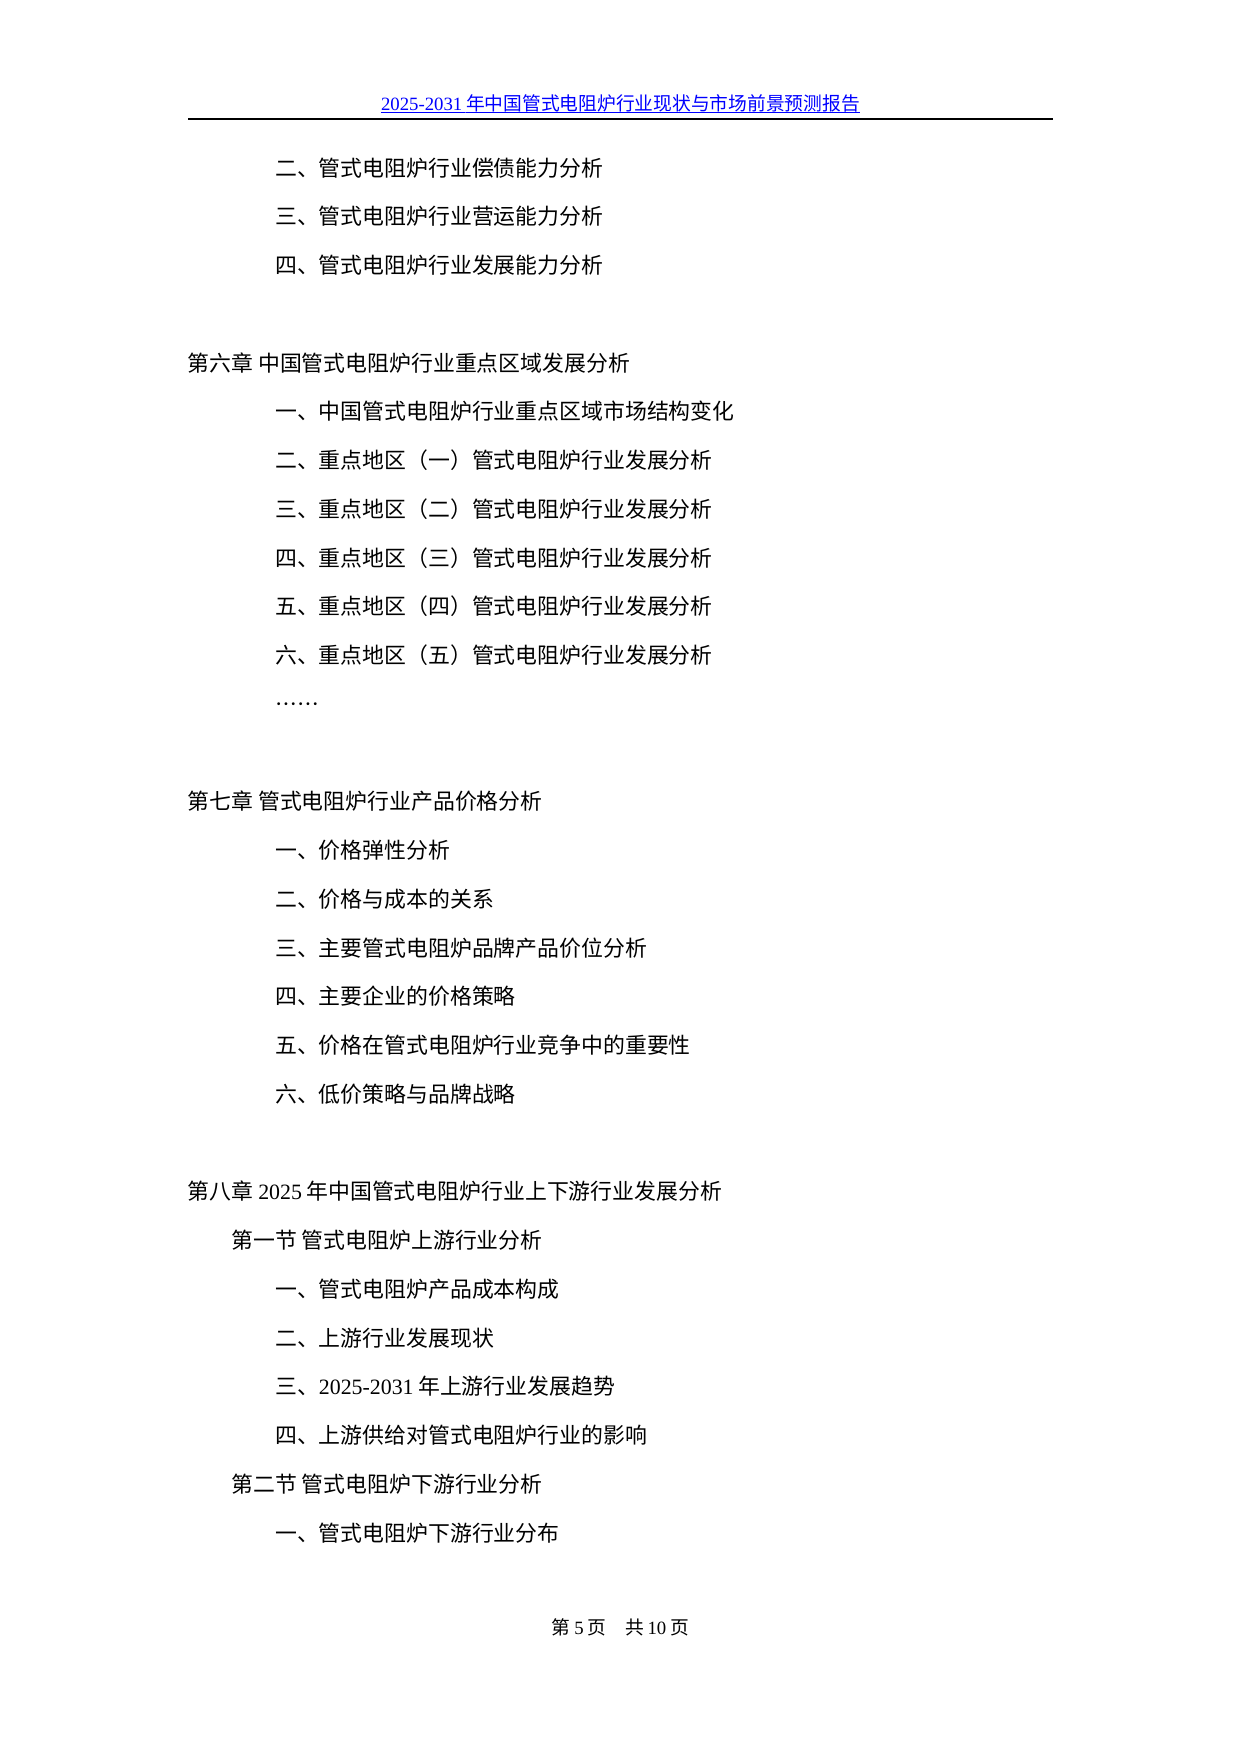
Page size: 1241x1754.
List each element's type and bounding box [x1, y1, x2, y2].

text [187, 150, 1053, 1548]
